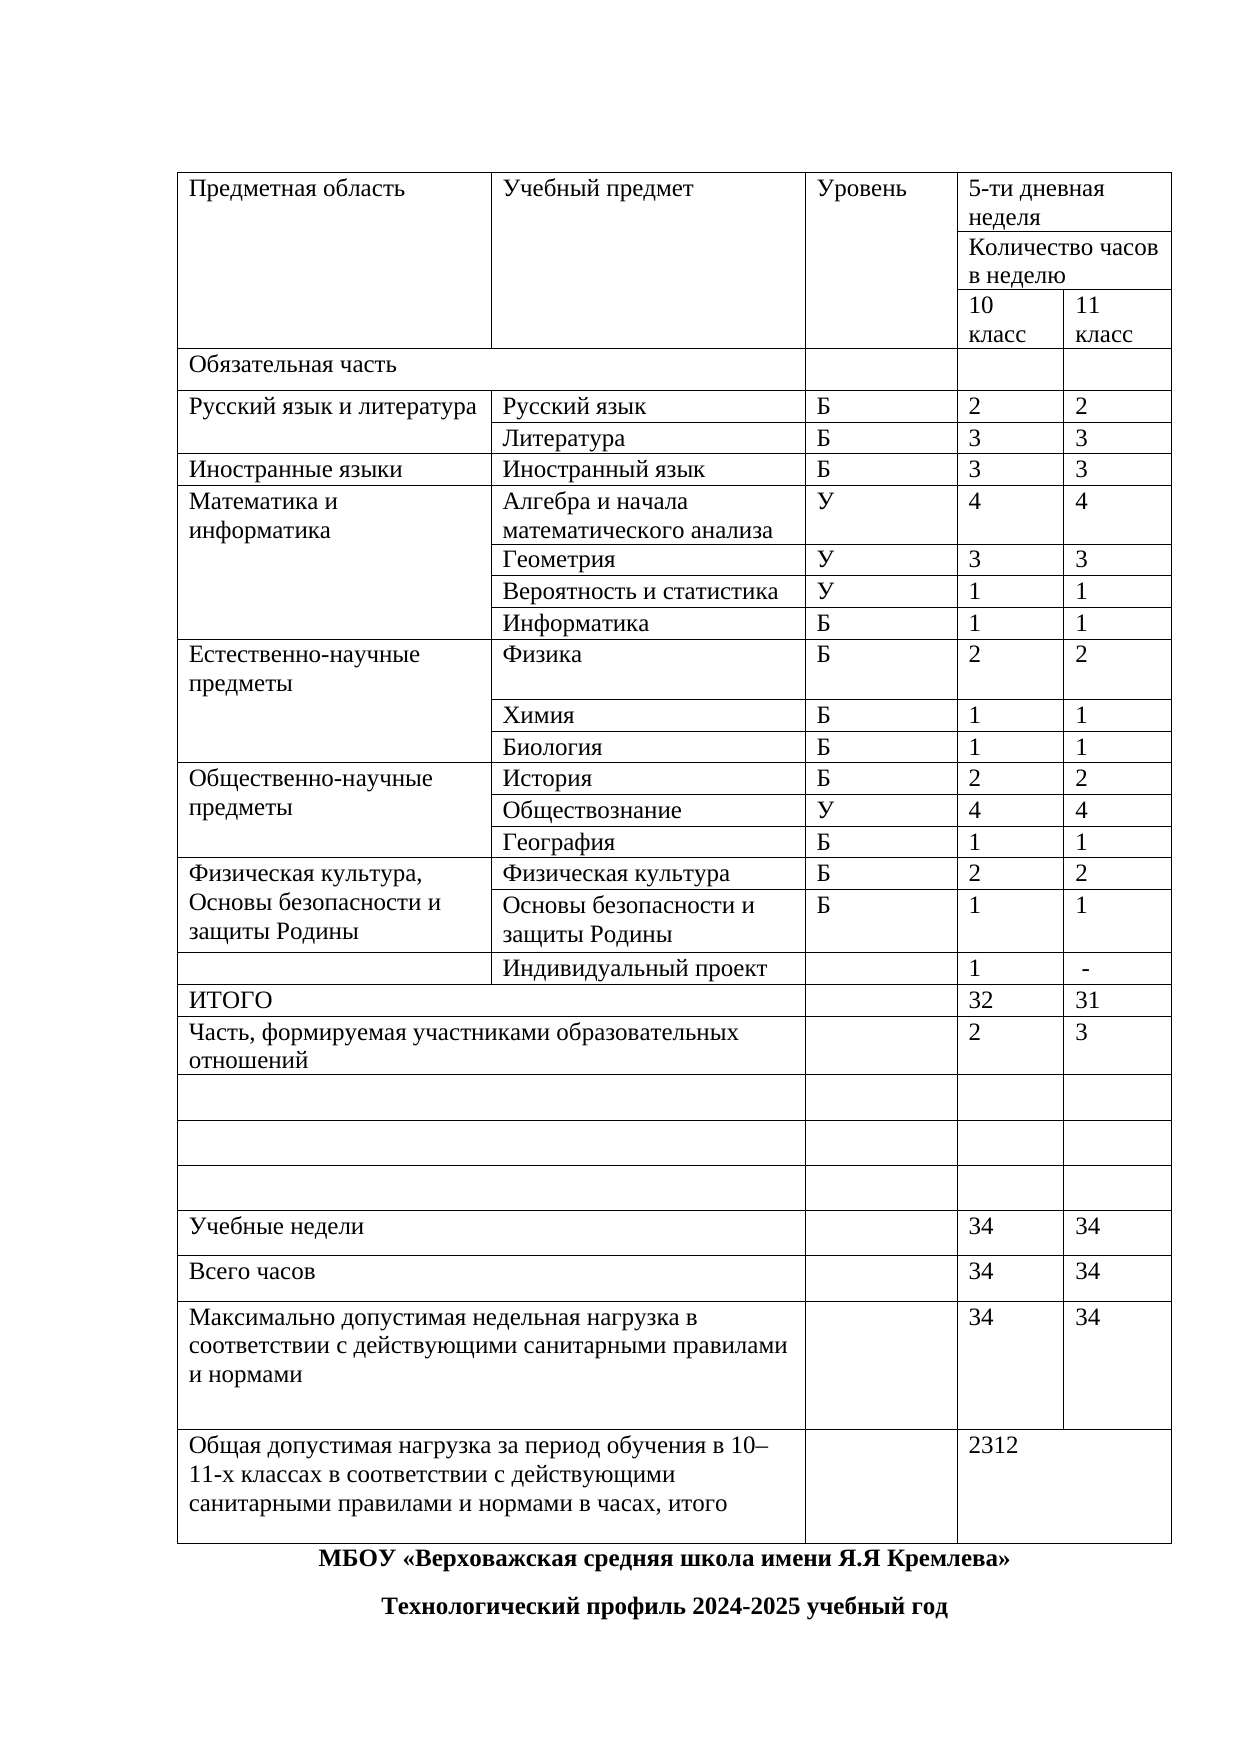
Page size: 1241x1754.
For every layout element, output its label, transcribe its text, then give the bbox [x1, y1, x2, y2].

table_cell 10 класс [958, 290, 1063, 348]
table_cell 2 [958, 1017, 1063, 1074]
table_cell Физическая культура [492, 858, 805, 889]
table_cell 1 [1064, 827, 1171, 857]
table_cell [806, 1017, 957, 1074]
table_cell 1 [958, 732, 1063, 762]
table_cell Геометрия [492, 545, 805, 575]
table_cell Биология [492, 732, 805, 762]
table_cell 34 [958, 1211, 1063, 1255]
table_cell Естественно-научные предметы [178, 640, 491, 762]
table_cell У [806, 545, 957, 575]
table_cell 2312 [958, 1430, 1171, 1542]
table_header 5-ти дневная неделя [958, 173, 1171, 231]
table_cell 2 [958, 640, 1063, 699]
table_cell Иностранные языки [178, 454, 491, 485]
table_cell 2 [1064, 391, 1171, 422]
table_cell [1064, 1075, 1171, 1119]
table_cell 1 [958, 827, 1063, 857]
table_header Учебный предмет [492, 173, 805, 348]
table_cell [178, 1166, 805, 1210]
table_cell [958, 349, 1063, 390]
table_cell [958, 1166, 1063, 1210]
table_cell Вероятность и статистика [492, 576, 805, 607]
table_header Предметная область [178, 173, 491, 348]
table_cell 2 [1064, 858, 1171, 889]
table_cell 3 [1064, 454, 1171, 485]
table_cell 3 [1064, 1017, 1171, 1074]
table_cell Основы безопасности и защиты Родины [492, 890, 805, 952]
table_cell [806, 1302, 957, 1429]
table_cell Русский язык [492, 391, 805, 422]
table_cell 2 [958, 763, 1063, 794]
table_cell - [1064, 953, 1171, 984]
table_cell [1064, 349, 1171, 390]
table_cell У [806, 795, 957, 826]
table_cell 3 [1064, 545, 1171, 575]
table_cell Иностранный язык [492, 454, 805, 485]
table_cell [806, 985, 957, 1016]
table_cell 34 [958, 1302, 1063, 1429]
table_cell 3 [958, 545, 1063, 575]
table_cell [178, 1121, 805, 1165]
text Технологический профиль 2024-2025 учебный год [177, 1591, 1152, 1620]
table_cell Информатика [492, 608, 805, 638]
table_cell Б [806, 454, 957, 485]
table_cell 1 [1064, 608, 1171, 638]
table_cell История [492, 763, 805, 794]
table_cell 1 [958, 953, 1063, 984]
table_cell Литература [492, 423, 805, 453]
table_cell 3 [958, 454, 1063, 485]
table_cell [806, 1075, 957, 1119]
table_cell 1 [1064, 890, 1171, 952]
table_cell География [492, 827, 805, 857]
table_cell 34 [1064, 1302, 1171, 1429]
table_cell [958, 1121, 1063, 1165]
table_cell Учебные недели [178, 1211, 805, 1255]
table_cell [806, 953, 957, 984]
table_cell 4 [958, 486, 1063, 543]
table_cell Б [806, 763, 957, 794]
table_cell 2 [958, 858, 1063, 889]
table_cell [806, 1256, 957, 1301]
table_cell [1064, 1121, 1171, 1165]
table_cell Количество часов в неделю [958, 232, 1171, 289]
table_cell [806, 1121, 957, 1165]
table_cell 1 [1064, 576, 1171, 607]
table_cell 3 [958, 423, 1063, 453]
table_cell 34 [958, 1256, 1063, 1301]
table_cell Математика и информатика [178, 486, 491, 638]
table_cell Всего часов [178, 1256, 805, 1301]
table_cell 31 [1064, 985, 1171, 1016]
table_cell 1 [1064, 732, 1171, 762]
table_cell Алгебра и начала математического анализа [492, 486, 805, 543]
table_cell 4 [958, 795, 1063, 826]
table_cell [178, 953, 491, 984]
table_cell Обществознание [492, 795, 805, 826]
table_cell Б [806, 890, 957, 952]
table_cell Индивидуальный проект [492, 953, 805, 984]
table_cell [806, 1430, 957, 1542]
table_cell 1 [958, 576, 1063, 607]
table_cell 2 [1064, 640, 1171, 699]
table_cell 1 [1064, 700, 1171, 731]
table_cell Химия [492, 700, 805, 731]
table_cell Б [806, 827, 957, 857]
table_cell 4 [1064, 486, 1171, 543]
table_cell 11 класс [1064, 290, 1171, 348]
table_cell 1 [958, 890, 1063, 952]
table_cell Физическая культура, Основы безопасности и защиты Родины [178, 858, 491, 952]
table_cell Б [806, 640, 957, 699]
table_header Уровень [806, 173, 957, 348]
table_cell [1064, 1166, 1171, 1210]
table_cell 34 [1064, 1256, 1171, 1301]
text МБОУ «Верховажская средняя школа имени Я.Я Кремлева» [177, 1544, 1152, 1572]
table_cell Б [806, 423, 957, 453]
table_cell [806, 1211, 957, 1255]
table_cell [806, 1166, 957, 1210]
table_cell Б [806, 700, 957, 731]
table_cell Б [806, 732, 957, 762]
table_cell Общественно-научные предметы [178, 763, 491, 857]
table_cell 2 [1064, 763, 1171, 794]
table_cell 32 [958, 985, 1063, 1016]
table_cell Часть, формируемая участниками образовательных отношений [178, 1017, 805, 1074]
table_cell Русский язык и литература [178, 391, 491, 453]
table_cell [178, 1075, 805, 1119]
table_cell Б [806, 858, 957, 889]
table_cell У [806, 486, 957, 543]
table_cell Обязательная часть [178, 349, 805, 390]
table_cell Максимально допустимая недельная нагрузка в соответствии с действующими санитарными правилами и нормами [178, 1302, 805, 1429]
table_cell Физика [492, 640, 805, 699]
table_cell [806, 349, 957, 390]
table_cell 4 [1064, 795, 1171, 826]
table_cell 2 [958, 391, 1063, 422]
table_cell [958, 1075, 1063, 1119]
table_cell Общая допустимая нагрузка за период обучения в 10–11-х классах в соответствии с действующими санитарными правилами и нормами в часах, итого [178, 1430, 805, 1542]
table_cell 1 [958, 700, 1063, 731]
table_cell Б [806, 391, 957, 422]
table_cell ИТОГО [178, 985, 805, 1016]
table_cell У [806, 576, 957, 607]
table_cell 1 [958, 608, 1063, 638]
table_cell 3 [1064, 423, 1171, 453]
table_cell 34 [1064, 1211, 1171, 1255]
table_cell Б [806, 608, 957, 638]
